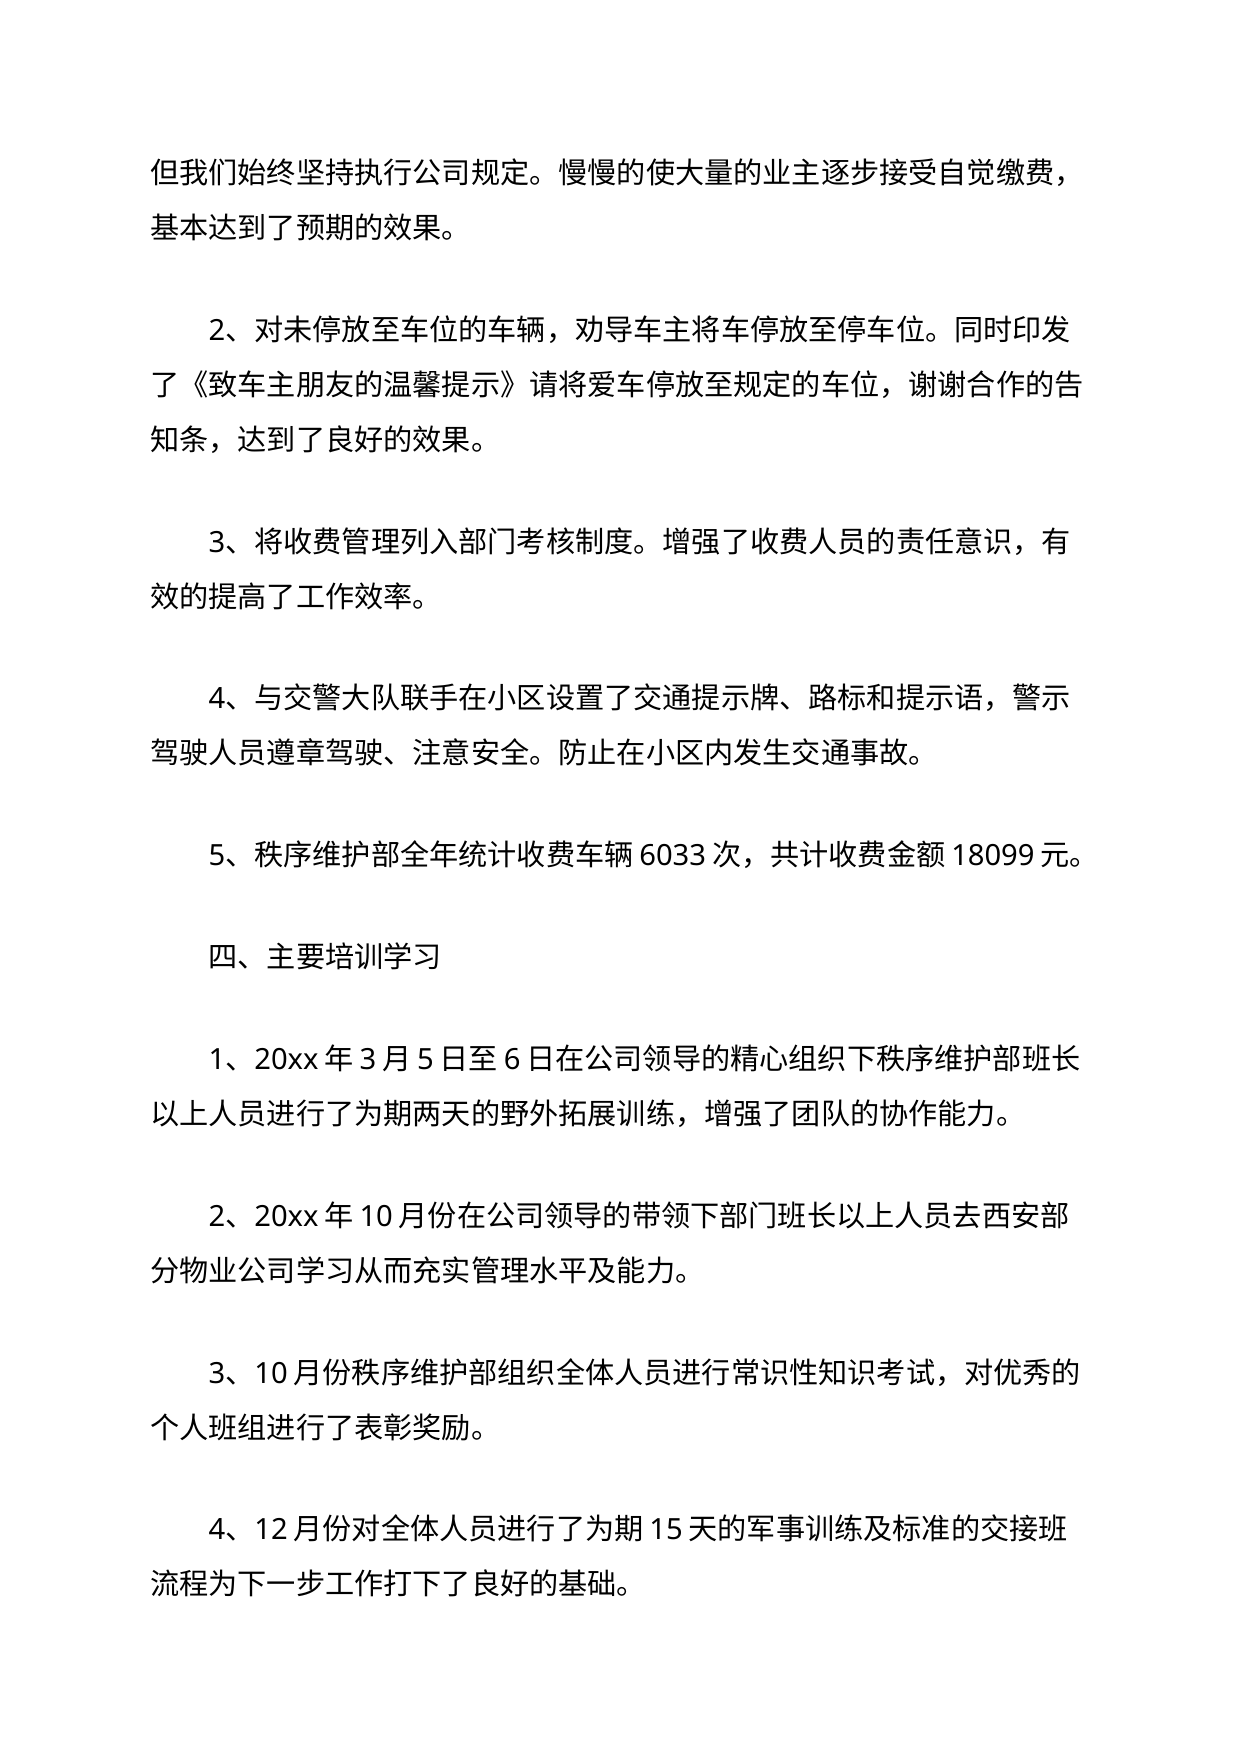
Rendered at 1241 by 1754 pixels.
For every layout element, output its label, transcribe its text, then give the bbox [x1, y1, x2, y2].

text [150, 150, 1090, 247]
text 2、对未停放至车位的车辆，劝导车主将车停放至停车位。同时印发了《致车主朋友的温馨提示》请将爱车停放至规定的车位，谢谢合作的告知条，达到了良好的效果。 [150, 307, 1090, 459]
text 4、与交警大队联手在小区设置了交通提示牌、路标和提示语，警示驾驶人员遵章驾驶、注意安全。防止在小区内发生交通事故。 [150, 675, 1090, 772]
text 5、秩序维护部全年统计收费车辆6033次，共计收费金额18099元。 [150, 832, 1090, 874]
text 3、将收费管理列入部门考核制度。增强了收费人员的责任意识，有效的提高了工作效率。 [150, 518, 1090, 616]
text 4、12月份对全体人员进行了为期15天的军事训练及标准的交接班流程为下一步工作打下了良好的基础。 [150, 1506, 1090, 1603]
text 1、20xx年3月5日至6日在公司领导的精心组织下秩序维护部班长以上人员进行了为期两天的野外拓展训练，增强了团队的协作能力。 [150, 1036, 1090, 1133]
text 四、主要培训学习 [150, 934, 1090, 976]
text 3、10月份秩序维护部组织全体人员进行常识性知识考试，对优秀的个人班组进行了表彰奖励。 [150, 1349, 1090, 1446]
text 2、20xx年10月份在公司领导的带领下部门班长以上人员去西安部分物业公司学习从而充实管理水平及能力。 [150, 1192, 1090, 1290]
